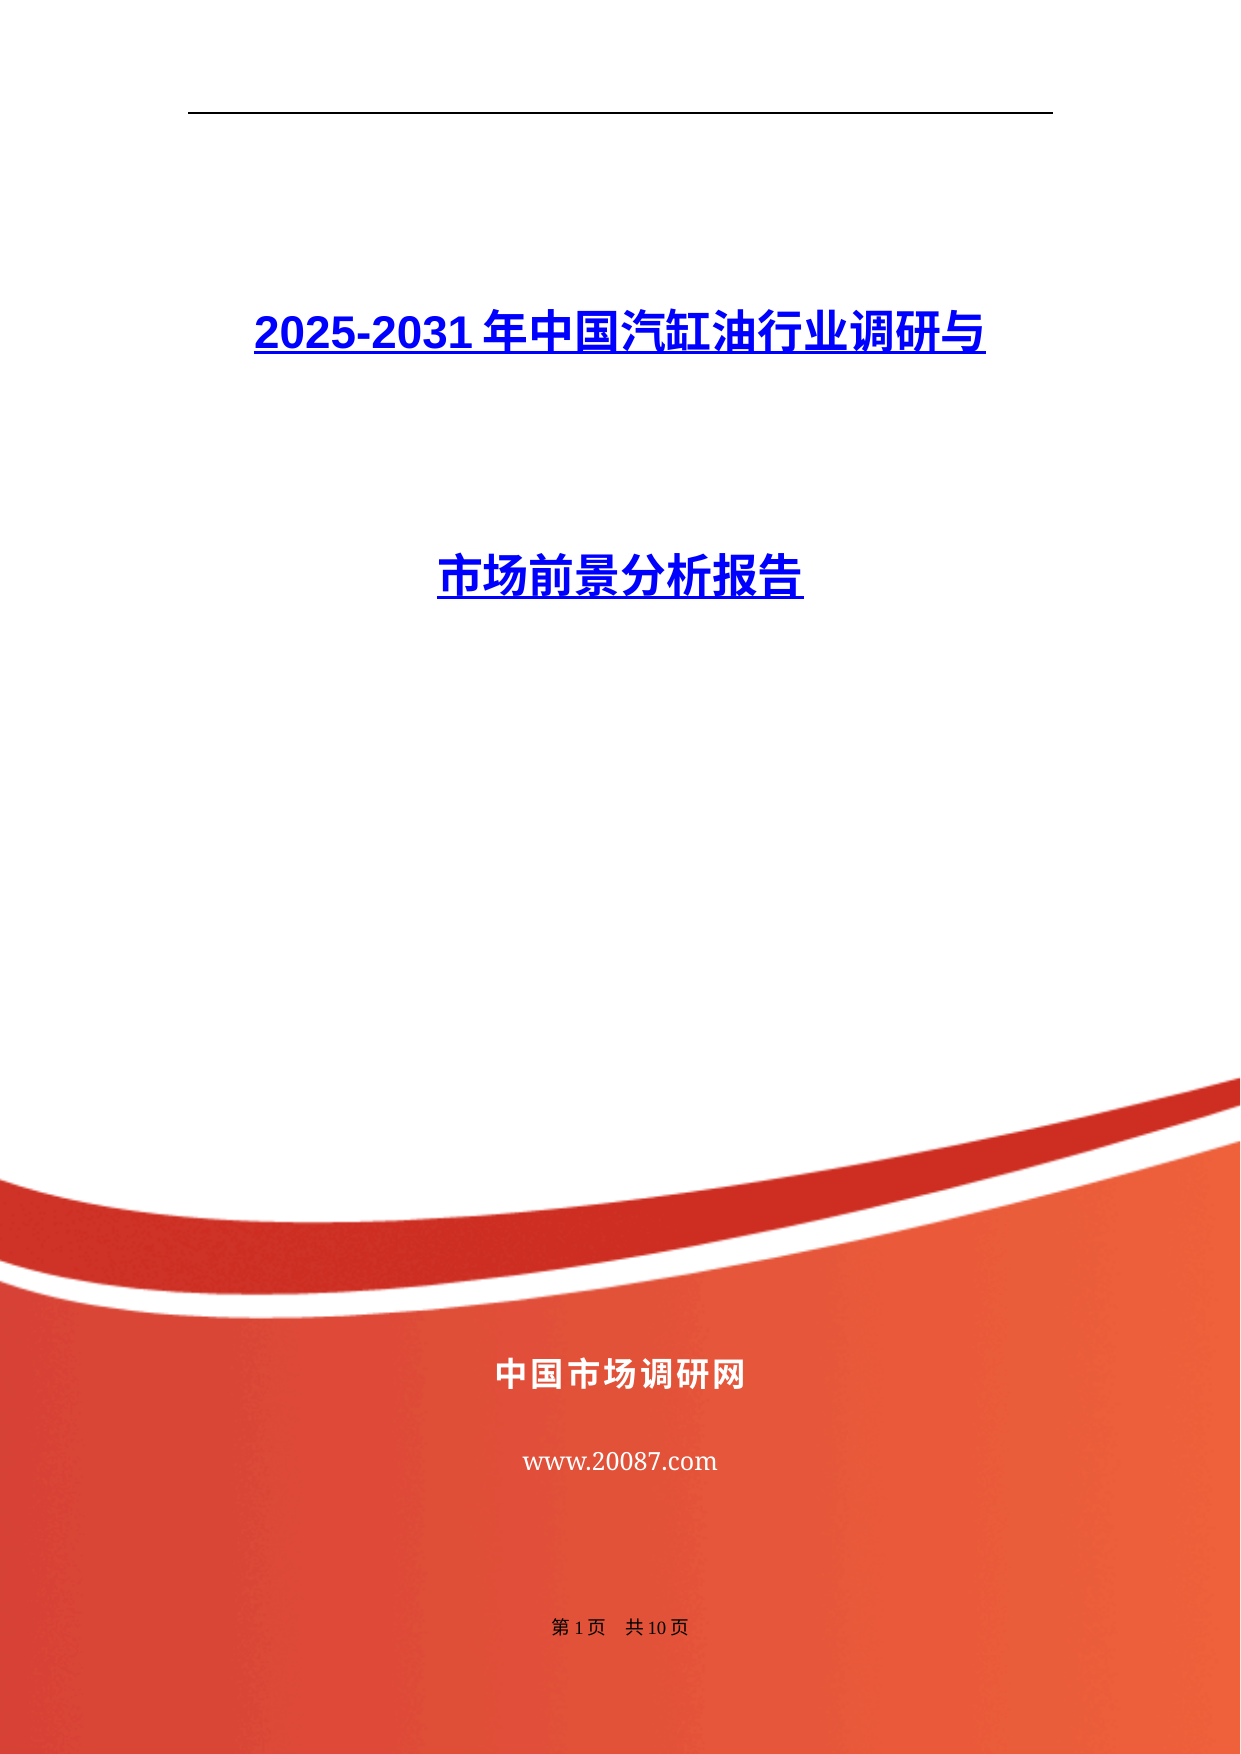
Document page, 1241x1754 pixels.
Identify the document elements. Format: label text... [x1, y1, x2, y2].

subtitle 中国市场调研网 [187, 1339, 1053, 1404]
table_header 2025-2031年中国汽缸油行业调研与市场前景分析报告 [188, 207, 1053, 773]
text www.20087.com [187, 1428, 1053, 1493]
picture [0, 1006, 1241, 1754]
